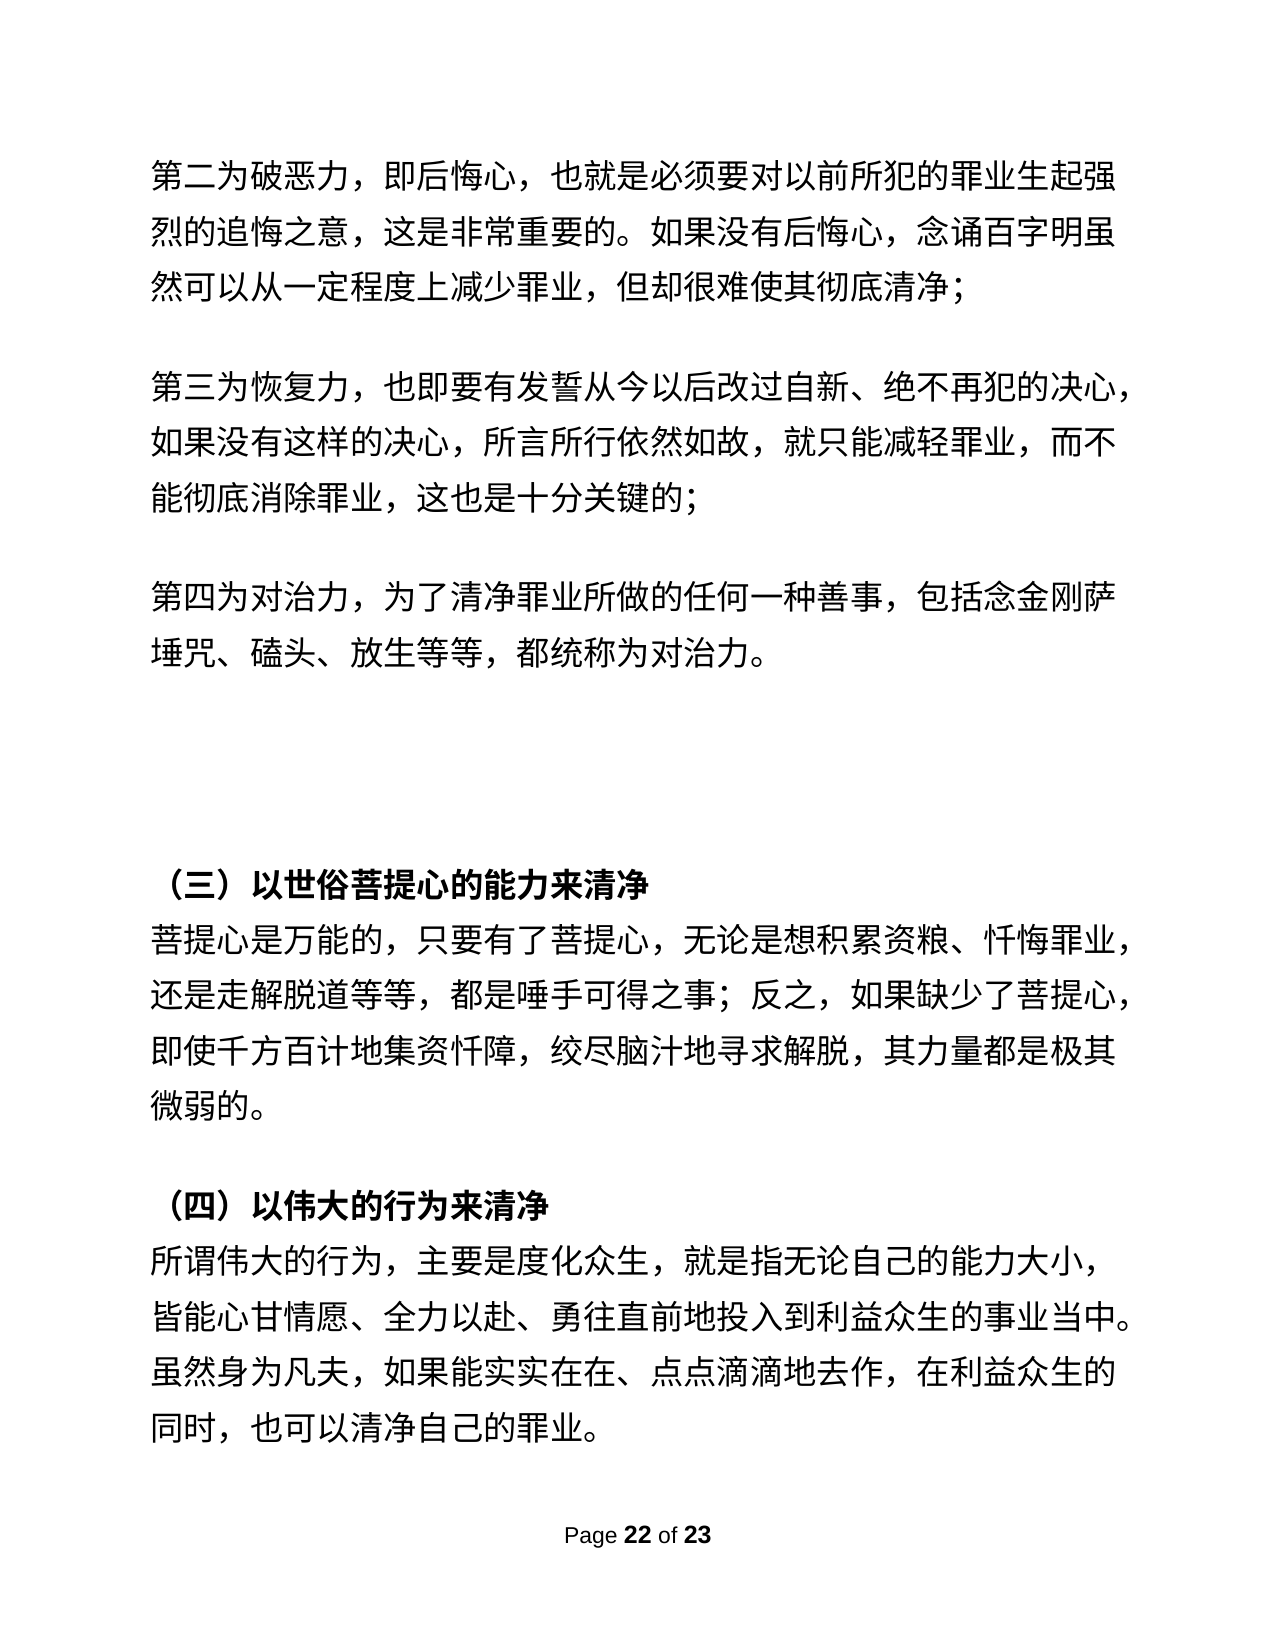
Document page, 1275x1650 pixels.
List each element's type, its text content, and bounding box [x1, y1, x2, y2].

text 菩提心是万能的，只要有了菩提心，无论是想积累资粮、忏悔罪业，还是走解脱道等等，都是唾手可得之事；反之，如果缺少了菩提心，即使千方百计地集资忏障，绞尽脑汁地寻求解脱，其力量都是极其微弱的。 [150, 914, 1125, 1128]
text （三）以世俗菩提心的能力来清净 [150, 858, 1125, 907]
text 第四为对治力，为了清净罪业所做的任何一种善事，包括念金刚萨埵咒、磕头、放生等等，都统称为对治力。 [150, 571, 1125, 674]
text 所谓伟大的行为，主要是度化众生，就是指无论自己的能力大小，皆能心甘情愿、全力以赴、勇往直前地投入到利益众生的事业当中。虽然身为凡夫，如果能实实在在、点点滴滴地去作，在利益众生的同时，也可以清净自己的罪业。 [150, 1235, 1125, 1449]
text （四）以伟大的行为来清净 [150, 1179, 1125, 1228]
text 第三为恢复力，也即要有发誓从今以后改过自新、绝不再犯的决心，如果没有这样的决心，所言所行依然如故，就只能减轻罪业，而不能彻底消除罪业，这也是十分关键的； [150, 360, 1125, 519]
text 第二为破恶力，即后悔心，也就是必须要对以前所犯的罪业生起强烈的追悔之意，这是非常重要的。如果没有后悔心，念诵百字明虽然可以从一定程度上减少罪业，但却很难使其彻底清净； [150, 150, 1125, 309]
